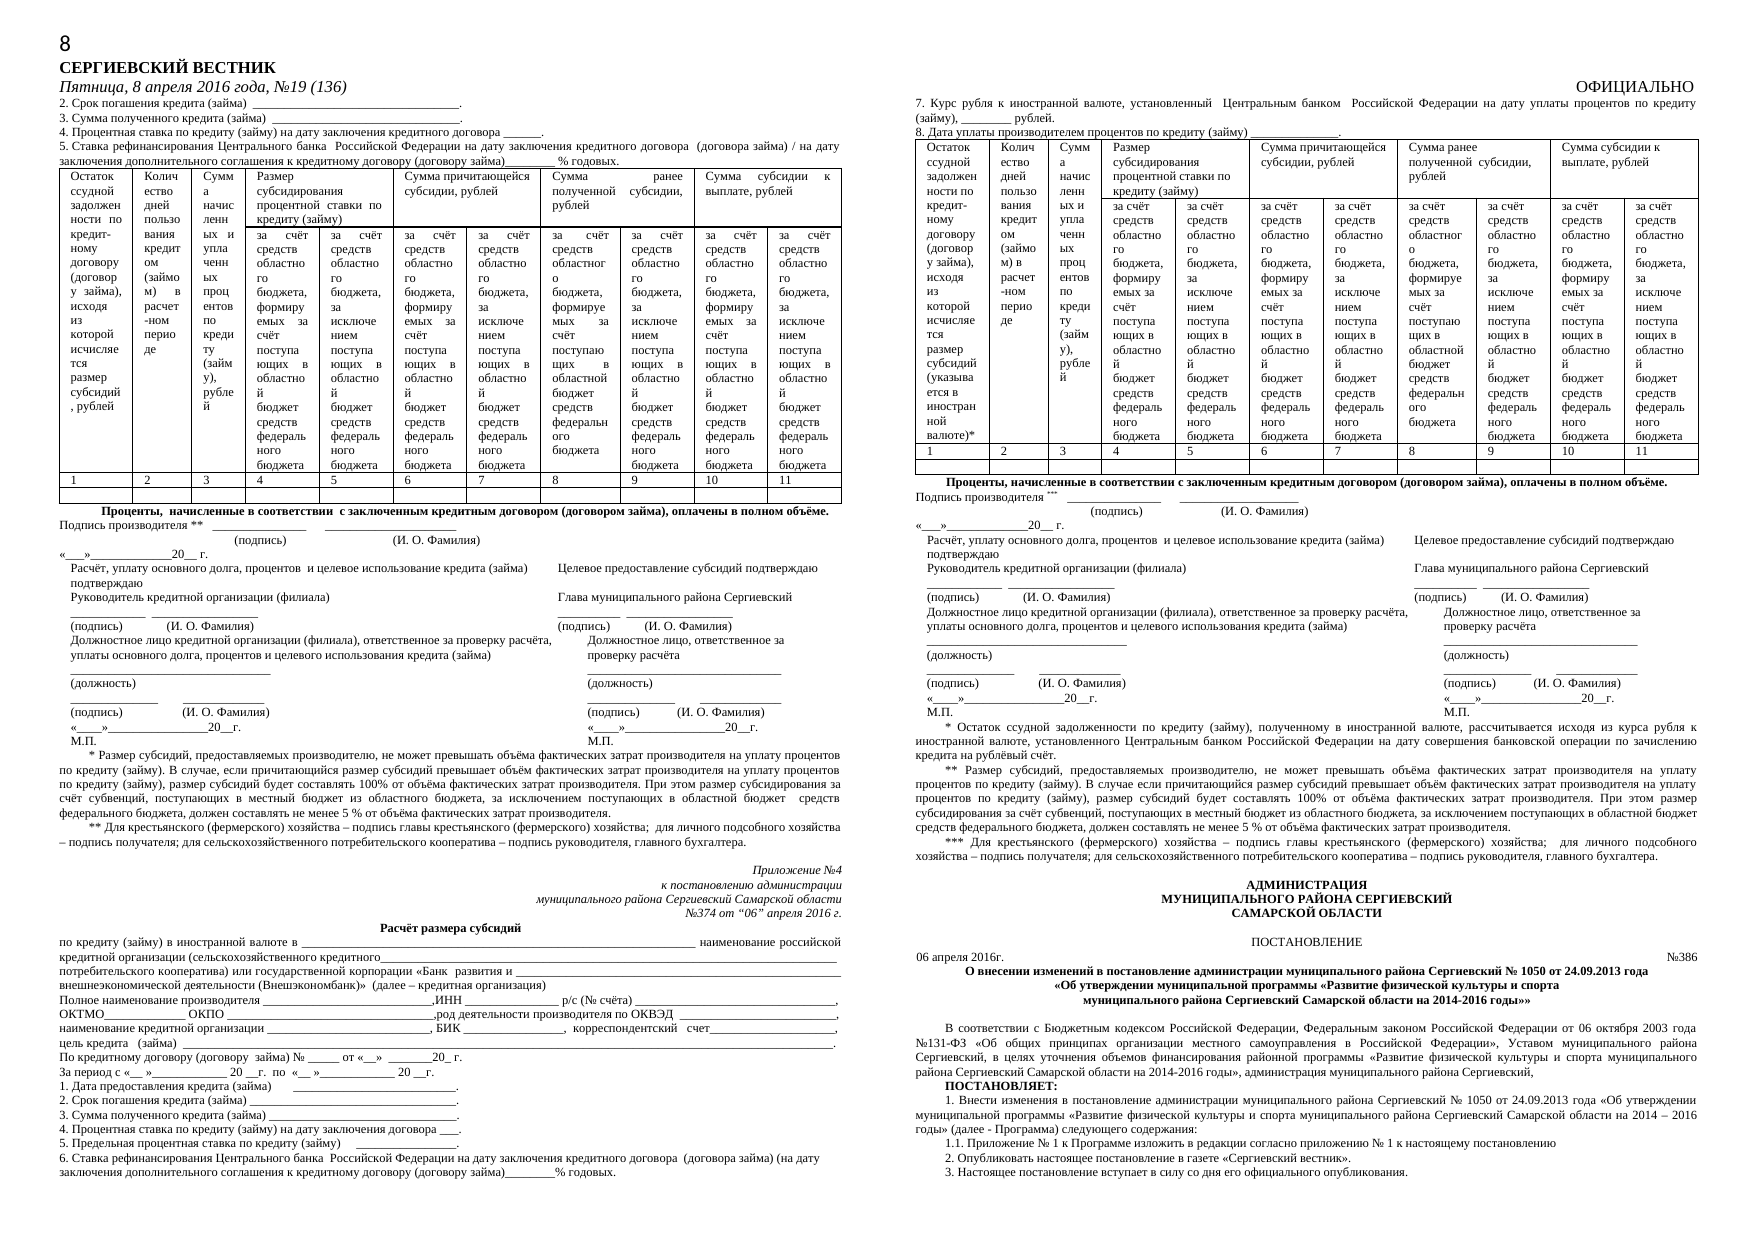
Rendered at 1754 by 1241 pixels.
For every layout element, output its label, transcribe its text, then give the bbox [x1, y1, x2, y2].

table_cell 6 [1250, 444, 1323, 458]
table_cell за счёт средств областного бюджета, формируемых за счёт поступающих в областной бюджет средств федерального бюджета [246, 228, 319, 472]
text * Размер субсидий, предоставляемых производителю, не может превышать объёма фактических затрат производителя на уплату процентов по кредиту (займу). В случае, если причитающийся размер субсидий превышает объём фактических затрат производителя на уплату процентов по кредиту (займу), размер субсидий будет составлять 100% от объёма фактических затрат производителя. При этом размер субсидирования за счёт субвенций, поступающих в местный бюджет из областного бюджета, за исключением поступающих в областной бюджет средств федерального бюджета, должен составлять не менее 5 % от объёма фактических затрат производителя. [59, 748, 842, 820]
table_cell 7 [1324, 444, 1397, 458]
text ПОСТАНОВЛЕНИЕ [915, 935, 1698, 949]
table_cell [916, 460, 989, 474]
text «___»_____________20__ г. [915, 518, 1698, 532]
text ПОСТАНОВЛЯЕТ: [915, 1079, 1698, 1093]
text О внесении изменений в постановление администрации муниципального района Сергиевский № 1050 от 24.09.2013 года [915, 964, 1698, 978]
table_cell 9 [621, 473, 694, 487]
table_cell 4 [1102, 444, 1175, 458]
table_cell за счёт средств областного бюджета, формируемых за счёт поступающих в областной бюджет средств федерального бюджета [1250, 199, 1323, 443]
text В соответствии с Бюджетным кодексом Российской Федерации, Федеральным законом Российской Федерации от 06 октября 2003 года №131-ФЗ «Об общих принципах организации местного самоуправления в Российской Федерации», Уставом муниципального района Сергиевский, в целях уточнения объемов финансирования районной программы «Развитие физической культуры и спорта муниципального района Сергиевский Самарской области на 2014-2016 годы», администрация муниципального района Сергиевский, [915, 1021, 1698, 1079]
table_cell 6 [394, 473, 466, 487]
text цель кредита (займа) ________________________________________________________________________________________________________. [59, 1036, 842, 1050]
text 4. Процентная ставка по кредиту (займу) на дату заключения кредитного договора ______. [59, 125, 842, 139]
table_cell 9 [1477, 444, 1550, 458]
text * Остаток ссудной задолженности по кредиту (займу), полученному в иностранной валюте, рассчитывается исходя из курса рубля к иностранной валюте, установленного Центральным банком Российской Федерации на дату совершения банковской операции по зачислению кредита на рублёвый счёт. [915, 719, 1698, 762]
text «___»_____________20__ г. [59, 547, 842, 561]
table_cell [246, 488, 319, 503]
table_header Должностное лицо кредитной организации (филиала), ответственное за проверку расчёта, уплаты основного долга, процентов и целевого использования кредита (займа) ________________________________ (должность) ______________ _____________ (подпись) (И. О. Фамилия) «____»________________20__г. М.П. [59, 633, 576, 748]
text По кредитному договору (договору займа) № _____ от «__» _______20_ г. [59, 1050, 842, 1064]
table_header Остаток ссудной задолженности по кредит-ному договору (договору займа), исходя из которой исчисляется размер субсидий (указывается в иностранной валюте)* [916, 140, 989, 443]
table_cell за счёт средств областного бюджета, за исключением поступающих в областной бюджет средств федерального бюджета [1176, 199, 1249, 443]
table_cell [1477, 460, 1550, 474]
table_cell за счёт средств областного бюджета, формируемых за счёт поступающих в областной бюджет средств федерального бюджета [1102, 199, 1175, 443]
table_cell за счёт средств областного бюджета, за исключением поступающих в областной бюджет средств федерального бюджета [1625, 199, 1698, 443]
text 3. Сумма полученного кредита (займа) ______________________________. [59, 110, 842, 125]
text 5. Ставка рефинансирования Центрального банка Российской Федерации на дату заключения кредитного договора (договора займа) / на дату заключения дополнительного соглашения к кредитному договору (договору займа)________ % годовых. [59, 139, 842, 168]
table_cell [768, 488, 841, 503]
table_header Целевое предоставление субсидий подтверждаю [546, 561, 842, 590]
table_cell 5 [1176, 444, 1249, 458]
table_header Размер субсидирования процентной ставки по кредиту (займу) [246, 169, 393, 226]
text ** Для крестьянского (фермерского) хозяйства – подпись главы крестьянского (фермерского) хозяйства; для личного подсобного хозяйства – подпись получателя; для сельскохозяйственного потребительского кооператива – подпись руководителя, главного бухгалтера. [59, 820, 842, 849]
table_cell за счёт средств областного бюджета, формируемых за счёт поступающих в областной бюджет средств федерального бюджета [394, 228, 466, 472]
text Приложение №4 [59, 863, 842, 877]
table_header Размер субсидирования процентной ставки по кредиту (займу) [1102, 140, 1249, 198]
text ** Размер субсидий, предоставляемых производителю, не может превышать объёма фактических затрат производителя на уплату процентов по кредиту (займу). В случае если причитающийся размер субсидий превышает объём фактических затрат производителя на уплату процентов по кредиту (займу), размер субсидий будет составлять 100% от объёма фактических затрат производителя. При этом размер субсидирования за счёт субвенций, поступающих в местный бюджет из областного бюджета, за исключением поступающих в областной бюджет средств федерального бюджета, должен составлять не менее 5 % от объёма фактических затрат производителя. [915, 762, 1698, 834]
table_header Количество дней пользования кредитом (займом) в расчет-ном периоде [990, 140, 1048, 443]
text Подпись производителя ** _______________ _____________________ [59, 518, 842, 532]
text АДМИНИСТРАЦИЯ [915, 877, 1698, 892]
table_cell за счёт средств областного бюджета, за исключением поступающих в областной бюджет средств федерального бюджета [467, 228, 540, 472]
table_cell [541, 488, 620, 503]
table_cell [1625, 460, 1698, 474]
text 1. Внести изменения в постановление администрации муниципального района Сергиевский № 1050 от 24.09.2013 года «Об утверждении муниципальной программы «Развитие физической культуры и спорта муниципального района Сергиевский Самарской области на 2014 – 2016 годы» (далее - Программа) следующего содержания: [915, 1093, 1698, 1136]
text 2. Опубликовать настоящее постановление в газете «Сергиевский вестник». [915, 1151, 1698, 1165]
table_cell Глава муниципального района Сергиевский __________ _________________ (подпись) (И. О. Фамилия) [1403, 561, 1698, 604]
table_cell 3 [192, 473, 245, 487]
table_cell 3 [1049, 444, 1101, 458]
table_header Целевое предоставление субсидий подтверждаю [1403, 533, 1698, 561]
table_cell [394, 488, 466, 503]
table_header Расчёт, уплату основного долга, процентов и целевое использование кредита (займа) подтверждаю [916, 533, 1403, 561]
table_cell 5 [320, 473, 393, 487]
text 7. Курс рубля к иностранной валюте, установленный Центральным банком Российской Федерации на дату уплаты процентов по кредиту (займу), ________ рублей. [915, 96, 1698, 125]
text МУНИЦИПАЛЬНОГО РАЙОНА СЕРГИЕВСКИЙ [915, 892, 1698, 906]
table_header Сумма начисленных и уплаченных процентов по кредиту (займу), рублей [1049, 140, 1101, 443]
text №374 от “06” апреля 2016 г. [59, 906, 842, 921]
table_cell [621, 488, 694, 503]
text 1.1. Приложение № 1 к Программе изложить в редакции согласно приложению № 1 к настоящему постановлению [915, 1136, 1698, 1151]
text Подпись производителя *** _______________ ___________________ [915, 489, 1698, 504]
table_cell 11 [768, 473, 841, 487]
table_cell [133, 488, 191, 503]
text 06 апреля 2016г. №386 [915, 949, 1698, 964]
table_cell [990, 460, 1048, 474]
table_cell [695, 488, 767, 503]
table_header Сумма субсидии к выплате, рублей [695, 169, 841, 226]
text 5. Предельная процентная ставка по кредиту (займу) ________________. [59, 1136, 842, 1151]
text потребительского кооператива) или государственной корпорации «Банк развития и ____________________________________________________ внешнеэкономической деятельности (Внешэкономбанк)» (далее – кредитная организация) [59, 964, 842, 992]
table_header Сумма причитающейся субсидии, рублей [394, 169, 540, 226]
table_cell 2 [990, 444, 1048, 458]
table_cell [1398, 460, 1476, 474]
table_cell за счёт средств областного бюджета, формируемых за счёт поступающих в областной бюджет средств федерального бюджета [695, 228, 767, 472]
table_cell 10 [1551, 444, 1624, 458]
table_cell [192, 488, 245, 503]
text Проценты, начисленные в соответствии с заключенным кредитным договором (договором займа), оплачены в полном объёме. [915, 475, 1698, 489]
text *** Для крестьянского (фермерского) хозяйства – подпись главы крестьянского (фермерского) хозяйства; для личного подсобного хозяйства – подпись получателя; для сельскохозяйственного потребительского кооператива – подпись руководителя, главного бухгалтера. [915, 834, 1698, 863]
table_cell за счёт средств областного бюджета, за исключением поступающих в областной бюджет средств федерального бюджета [621, 228, 694, 472]
table_cell за счёт средств областного бюджета, формируемых за счёт поступающих в областной бюджет средств федерального бюджета [1551, 199, 1624, 443]
table_cell 1 [60, 473, 132, 487]
table_cell за счёт средств областного бюджета, формируемых за счёт поступающих в областной бюджет средств федерального бюджета [1398, 199, 1476, 443]
table_cell за счёт средств областного бюджета, за исключением поступающих в областной бюджет средств федерального бюджета [1477, 199, 1550, 443]
text 2. Срок погашения кредита (займа) _________________________________. [59, 96, 842, 110]
text Расчёт размера субсидий [59, 921, 842, 935]
table_cell [1049, 460, 1101, 474]
table_cell 4 [246, 473, 319, 487]
text муниципального района Сергиевский Самарской области [59, 892, 842, 906]
table_header Сумма ранее полученной субсидии, рублей [541, 169, 694, 226]
text 1. Дата предоставления кредита (займа) __________________________. [59, 1079, 842, 1093]
text САМАРСКОЙ ОБЛАСТИ [915, 906, 1698, 921]
text 8. Дата уплаты производителем процентов по кредиту (займу) ______________. [915, 125, 1698, 139]
table_header Сумма субсидии к выплате, рублей [1551, 140, 1698, 198]
table_header Сумма ранее полученной субсидии, рублей [1398, 140, 1550, 198]
text 3. Сумма полученного кредита (займа) ______________________________. [59, 1107, 842, 1122]
table_cell 10 [695, 473, 767, 487]
table_header Должностное лицо, ответственное за проверку расчёта _______________________________ (должность) ______________ _____________ (подпись) (И. О. Фамилия) «____»________________20__г. М.П. [576, 633, 842, 748]
table_header Расчёт, уплату основного долга, процентов и целевое использование кредита (займа) подтверждаю [59, 561, 546, 590]
text «Об утверждении муниципальной программы «Развитие физической культуры и спорта [915, 978, 1698, 992]
text 3. Настоящее постановление вступает в силу со дня его официального опубликования. [915, 1165, 1698, 1179]
text по кредиту (займу) в иностранной валюте в _______________________________________________________________ наименование российской кредитной организации (сельскохозяйственного кредитного_________________________________________________________________________ [59, 935, 842, 964]
table_cell за счёт средств областного бюджета, за исключением поступающих в областной бюджет средств федерального бюджета [768, 228, 841, 472]
table_cell [1551, 460, 1624, 474]
text (подпись) (И. О. Фамилия) [59, 532, 842, 547]
table_cell [467, 488, 540, 503]
text (подпись) (И. О. Фамилия) [915, 504, 1698, 518]
text Проценты, начисленные в соответствии с заключенным кредитным договором (договором займа), оплачены в полном объёме. [59, 504, 842, 518]
text муниципального района Сергиевский Самарской области на 2014-2016 годы»» [915, 992, 1698, 1007]
table_cell за счёт средств областного бюджета, за исключением поступающих в областной бюджет средств федерального бюджета [1324, 199, 1397, 443]
text За период с «__ »____________ 20 __г. по «__ »____________ 20 __г. [59, 1064, 842, 1079]
text 4. Процентная ставка по кредиту (займу) на дату заключения договора ___. [59, 1122, 842, 1136]
table_cell Руководитель кредитной организации (филиала) ____________ _________________ (подпись) (И. О. Фамилия) [59, 590, 546, 633]
text наименование кредитной организации __________________________, БИК ________________, корреспондентский счет____________________, [59, 1021, 842, 1036]
table_header Должностное лицо кредитной организации (филиала), ответственное за проверку расчёта, уплаты основного долга, процентов и целевого использования кредита (займа) ________________________________ (должность) ______________ _____________ (подпись) (И. О. Фамилия) «____»________________20__г. М.П. [915, 604, 1432, 719]
table_header Должностное лицо, ответственное за проверку расчёта _______________________________ (должность) ______________ _____________ (подпись) (И. О. Фамилия) «____»________________20__г. М.П. [1432, 604, 1698, 719]
table_cell 8 [541, 473, 620, 487]
table_cell 1 [916, 444, 989, 458]
text к постановлению администрации [59, 877, 842, 892]
text Полное наименование производителя ___________________________,ИНН _______________ р/с (№ счёта) ________________________________, [59, 992, 842, 1007]
table_cell за счёт средств областного бюджета, формируемых за счёт поступающих в областной бюджет средств федерального бюджета [541, 228, 620, 472]
table_cell [1250, 460, 1323, 474]
table_header Сумма причитающейся субсидии, рублей [1250, 140, 1397, 198]
table_cell [320, 488, 393, 503]
table_cell 8 [1398, 444, 1476, 458]
table_cell 11 [1625, 444, 1698, 458]
table_cell Руководитель кредитной организации (филиала) ____________ _________________ (подпись) (И. О. Фамилия) [916, 561, 1403, 604]
text ОКТМО_____________ ОКПО _________________________________,род деятельности производителя по ОКВЭД _________________________, [59, 1007, 842, 1021]
table_cell [1324, 460, 1397, 474]
table_cell [60, 488, 132, 503]
table_cell 7 [467, 473, 540, 487]
table_cell Глава муниципального района Сергиевский __________ _________________ (подпись) (И. О. Фамилия) [546, 590, 842, 633]
text заключения дополнительного соглашения к кредитному договору (договору займа)________% годовых. [59, 1165, 842, 1179]
table_header Сумма начисленных и уплаченных процентов по кредиту (займу), рублей [192, 169, 245, 472]
table_header Остаток ссудной задолженности по кредит-ному договору (договору займа), исходя из которой исчисляется размер субсидий, рублей [60, 169, 132, 472]
table_cell [1102, 460, 1175, 474]
table_cell 2 [133, 473, 191, 487]
table_header Количество дней пользования кредитом (займом) в расчет-ном периоде [133, 169, 191, 472]
table_cell [1176, 460, 1249, 474]
text 2. Срок погашения кредита (займа) _________________________________. [59, 1093, 842, 1107]
table_cell за счёт средств областного бюджета, за исключением поступающих в областной бюджет средств федерального бюджета [320, 228, 393, 472]
text 6. Ставка рефинансирования Центрального банка Российской Федерации на дату заключения кредитного договора (договора займа) (на дату [59, 1151, 842, 1165]
